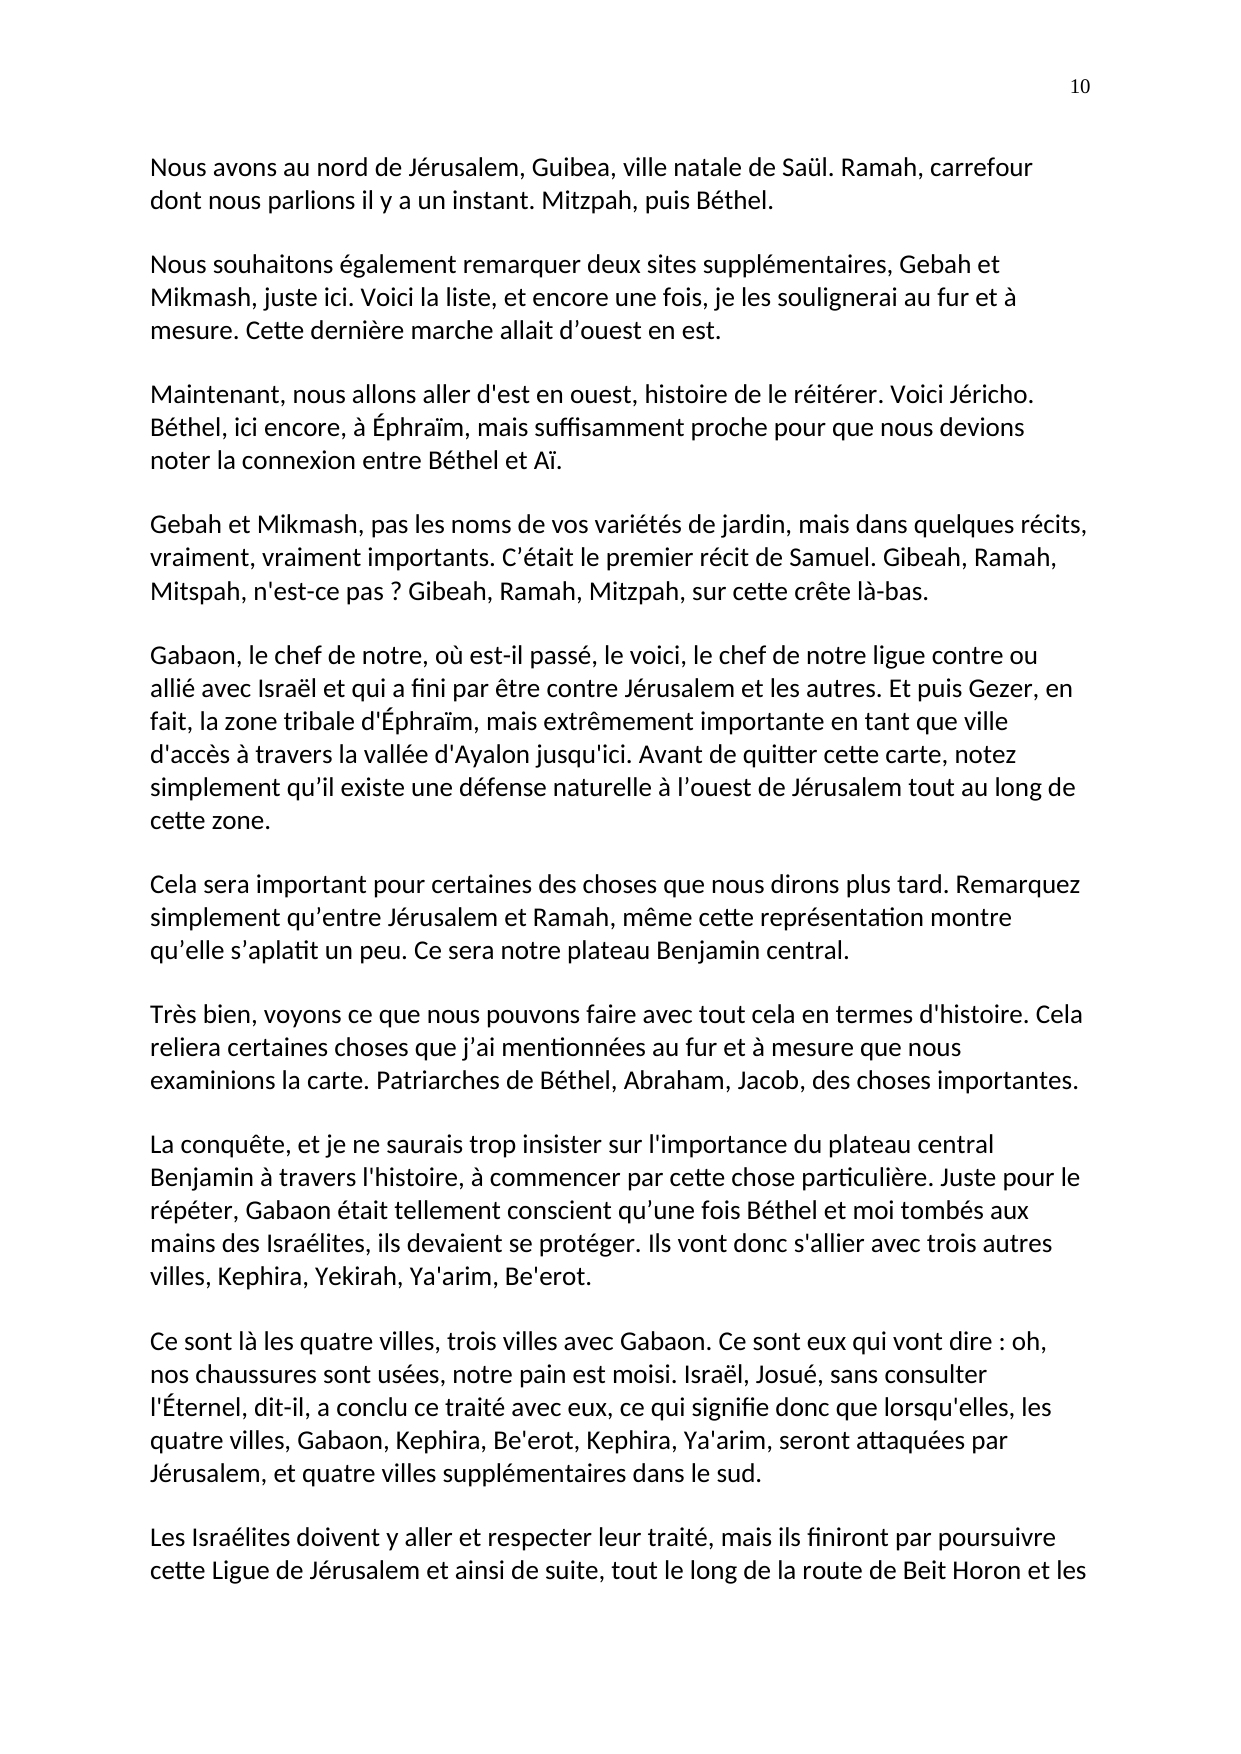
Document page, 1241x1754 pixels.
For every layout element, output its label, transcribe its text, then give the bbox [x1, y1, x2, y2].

text Gabaon, le chef de notre, où est-il passé, le voici, le chef de notre ligue contre ou allié avec Israël et qui a fini par être contre Jérusalem et les autres. Et puis Gezer, en fait, la zone tribale d'Éphraïm, mais extrêmement importante en tant que ville d'accès à travers la vallée d'Ayalon jusqu'ici. Avant de quitter cette carte, notez simplement qu’il existe une défense naturelle à l’ouest de Jérusalem tout au long de cette zone. [150, 638, 1090, 836]
text Maintenant, nous allons aller d'est en ouest, histoire de le réitérer. Voici Jéricho. Béthel, ici encore, à Éphraïm, mais suffisamment proche pour que nous devions noter la connexion entre Béthel et Aï. [150, 377, 1090, 476]
text Très bien, voyons ce que nous pouvons faire avec tout cela en termes d'histoire. Cela reliera certaines choses que j’ai mentionnées au fur et à mesure que nous examinions la carte. Patriarches de Béthel, Abraham, Jacob, des choses importantes. [150, 997, 1090, 1096]
text Ce sont là les quatre villes, trois villes avec Gabaon. Ce sont eux qui vont dire : oh, nos chaussures sont usées, notre pain est moisi. Israël, Josué, sans consulter l'Éternel, dit-il, a conclu ce traité avec eux, ce qui signifie donc que lorsqu'elles, les quatre villes, Gabaon, Kephira, Be'erot, Kephira, Ya'arim, seront attaquées par Jérusalem, et quatre villes supplémentaires dans le sud. [150, 1324, 1090, 1489]
text Gebah et Mikmash, pas les noms de vos variétés de jardin, mais dans quelques récits, vraiment, vraiment importants. C’était le premier récit de Samuel. Gibeah, Ramah, Mitspah, n'est-ce pas ? Gibeah, Ramah, Mitzpah, sur cette crête là-bas. [150, 508, 1090, 607]
text Cela sera important pour certaines des choses que nous dirons plus tard. Remarquez simplement qu’entre Jérusalem et Ramah, même cette représentation montre qu’elle s’aplatit un peu. Ce sera notre plateau Benjamin central. [150, 867, 1090, 966]
text Nous souhaitons également remarquer deux sites supplémentaires, Gebah et Mikmash, juste ici. Voici la liste, et encore une fois, je les soulignerai au fur et à mesure. Cette dernière marche allait d’ouest en est. [150, 247, 1090, 346]
text La conquête, et je ne saurais trop insister sur l'importance du plateau central Benjamin à travers l'histoire, à commencer par cette chose particulière. Juste pour le répéter, Gabaon était tellement conscient qu’une fois Béthel et moi tombés aux mains des Israélites, ils devaient se protéger. Ils vont donc s'allier avec trois autres villes, Kephira, Yekirah, Ya'arim, Be'erot. [150, 1127, 1090, 1293]
text Nous avons au nord de Jérusalem, Guibea, ville natale de Saül. Ramah, carrefour dont nous parlions il y a un instant. Mitzpah, puis Béthel. [150, 150, 1090, 216]
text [150, 1520, 1090, 1586]
